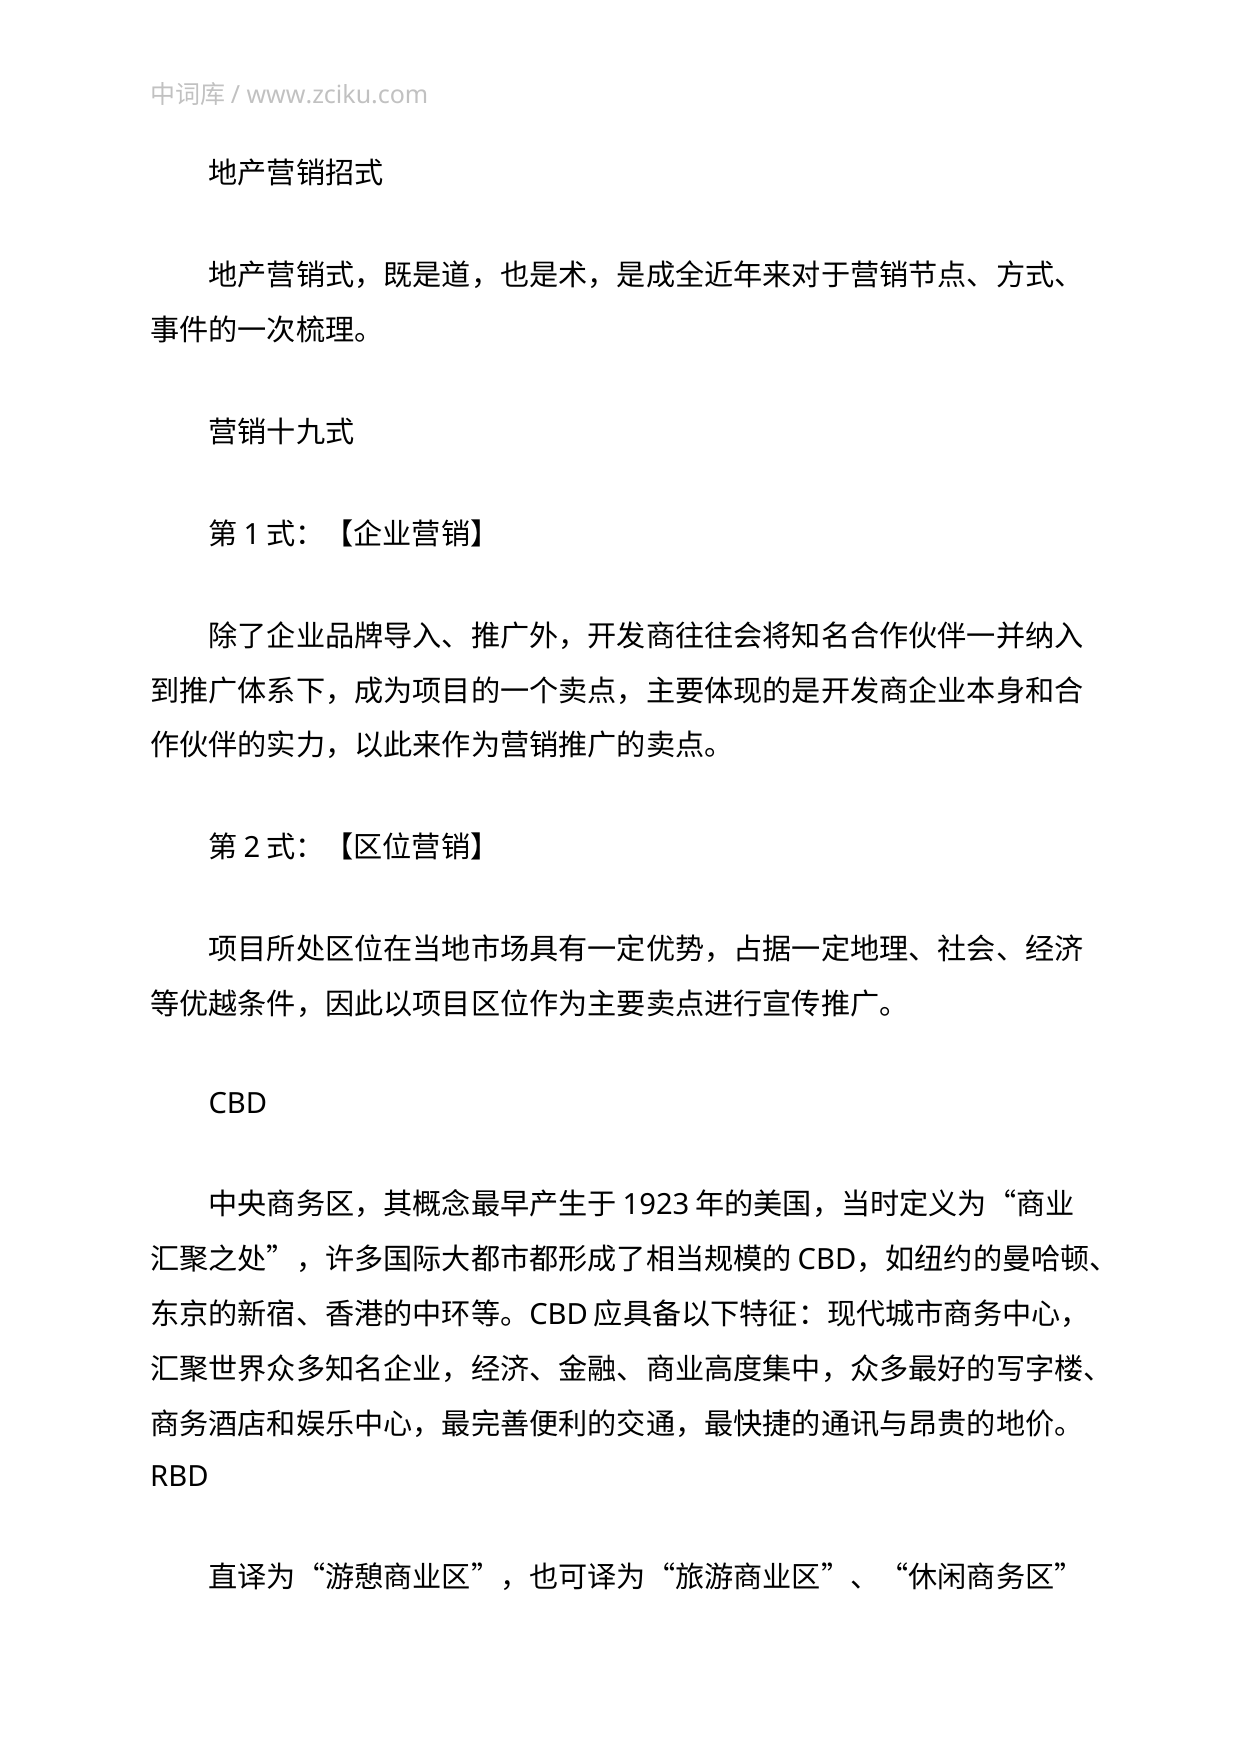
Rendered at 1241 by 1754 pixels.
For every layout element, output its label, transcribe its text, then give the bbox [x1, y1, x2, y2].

text CBD [150, 1082, 1090, 1122]
text 地产营销式，既是道，也是术，是成全近年来对于营销节点、方式、事件的一次梳理。 [150, 252, 1090, 349]
text 地产营销招式 [150, 150, 1090, 192]
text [150, 1553, 1090, 1596]
text 营销十九式 [150, 408, 1090, 451]
text 除了企业品牌导入、推广外，开发商往往会将知名合作伙伴一并纳入到推广体系下，成为项目的一个卖点，主要体现的是开发商企业本身和合作伙伴的实力，以此来作为营销推广的卖点。 [150, 612, 1090, 764]
text 项目所处区位在当地市场具有一定优势，占据一定地理、社会、经济等优越条件，因此以项目区位作为主要卖点进行宣传推广。 [150, 926, 1090, 1023]
text 第2式：【区位营销】 [150, 824, 1090, 866]
text 第1式：【企业营销】 [150, 510, 1090, 553]
text 中央商务区，其概念最早产生于1923年的美国，当时定义为“商业汇聚之处”，许多国际大都市都形成了相当规模的CBD，如纽约的曼哈顿、东京的新宿、香港的中环等。CBD应具备以下特征：现代城市商务中心，汇聚世界众多知名企业，经济、金融、商业高度集中，众多最好的写字楼、商务酒店和娱乐中心，最完善便利的交通，最快捷的通讯与昂贵的地价。RBD [150, 1181, 1090, 1494]
